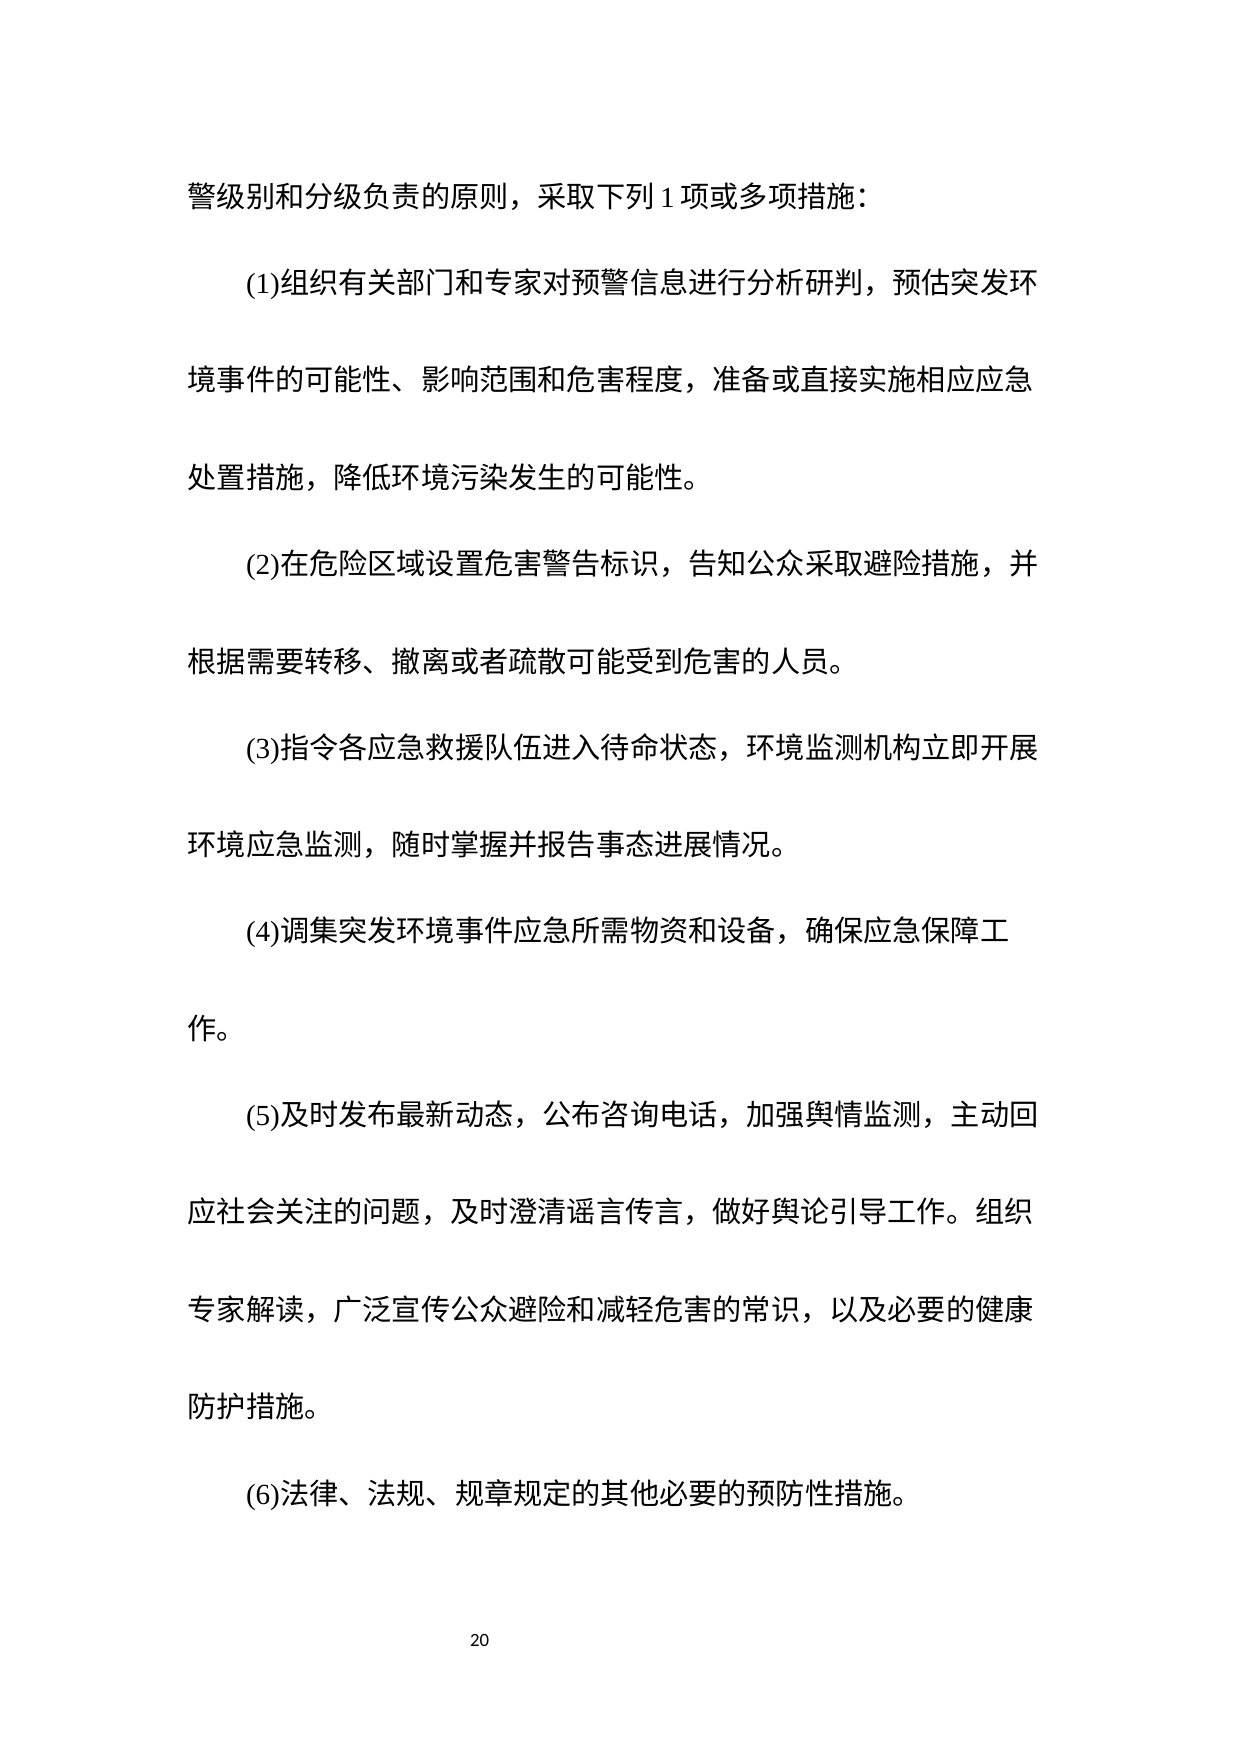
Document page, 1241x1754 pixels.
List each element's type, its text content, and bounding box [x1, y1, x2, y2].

text (5)及时发布最新动态，公布咨询电话，加强舆情监测，主动回应社会关注的问题，及时澄清谣言传言，做好舆论引导工作。组织专家解读，广泛宣传公众避险和减轻危害的常识，以及必要的健康防护措施。 [187, 1080, 1053, 1438]
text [187, 162, 1053, 227]
text (1)组织有关部门和专家对预警信息进行分析研判，预估突发环境事件的可能性、影响范围和危害程度，准备或直接实施相应应急处置措施，降低环境污染发生的可能性。 [187, 248, 1053, 508]
text (6)法律、法规、规章规定的其他必要的预防性措施。 [187, 1459, 1053, 1524]
text (2)在危险区域设置危害警告标识，告知公众采取避险措施，并根据需要转移、撤离或者疏散可能受到危害的人员。 [187, 529, 1053, 692]
text (4)调集突发环境事件应急所需物资和设备，确保应急保障工作。 [187, 897, 1053, 1059]
text (3)指令各应急救援队伍进入待命状态，环境监测机构立即开展环境应急监测，随时掌握并报告事态进展情况。 [187, 713, 1053, 875]
